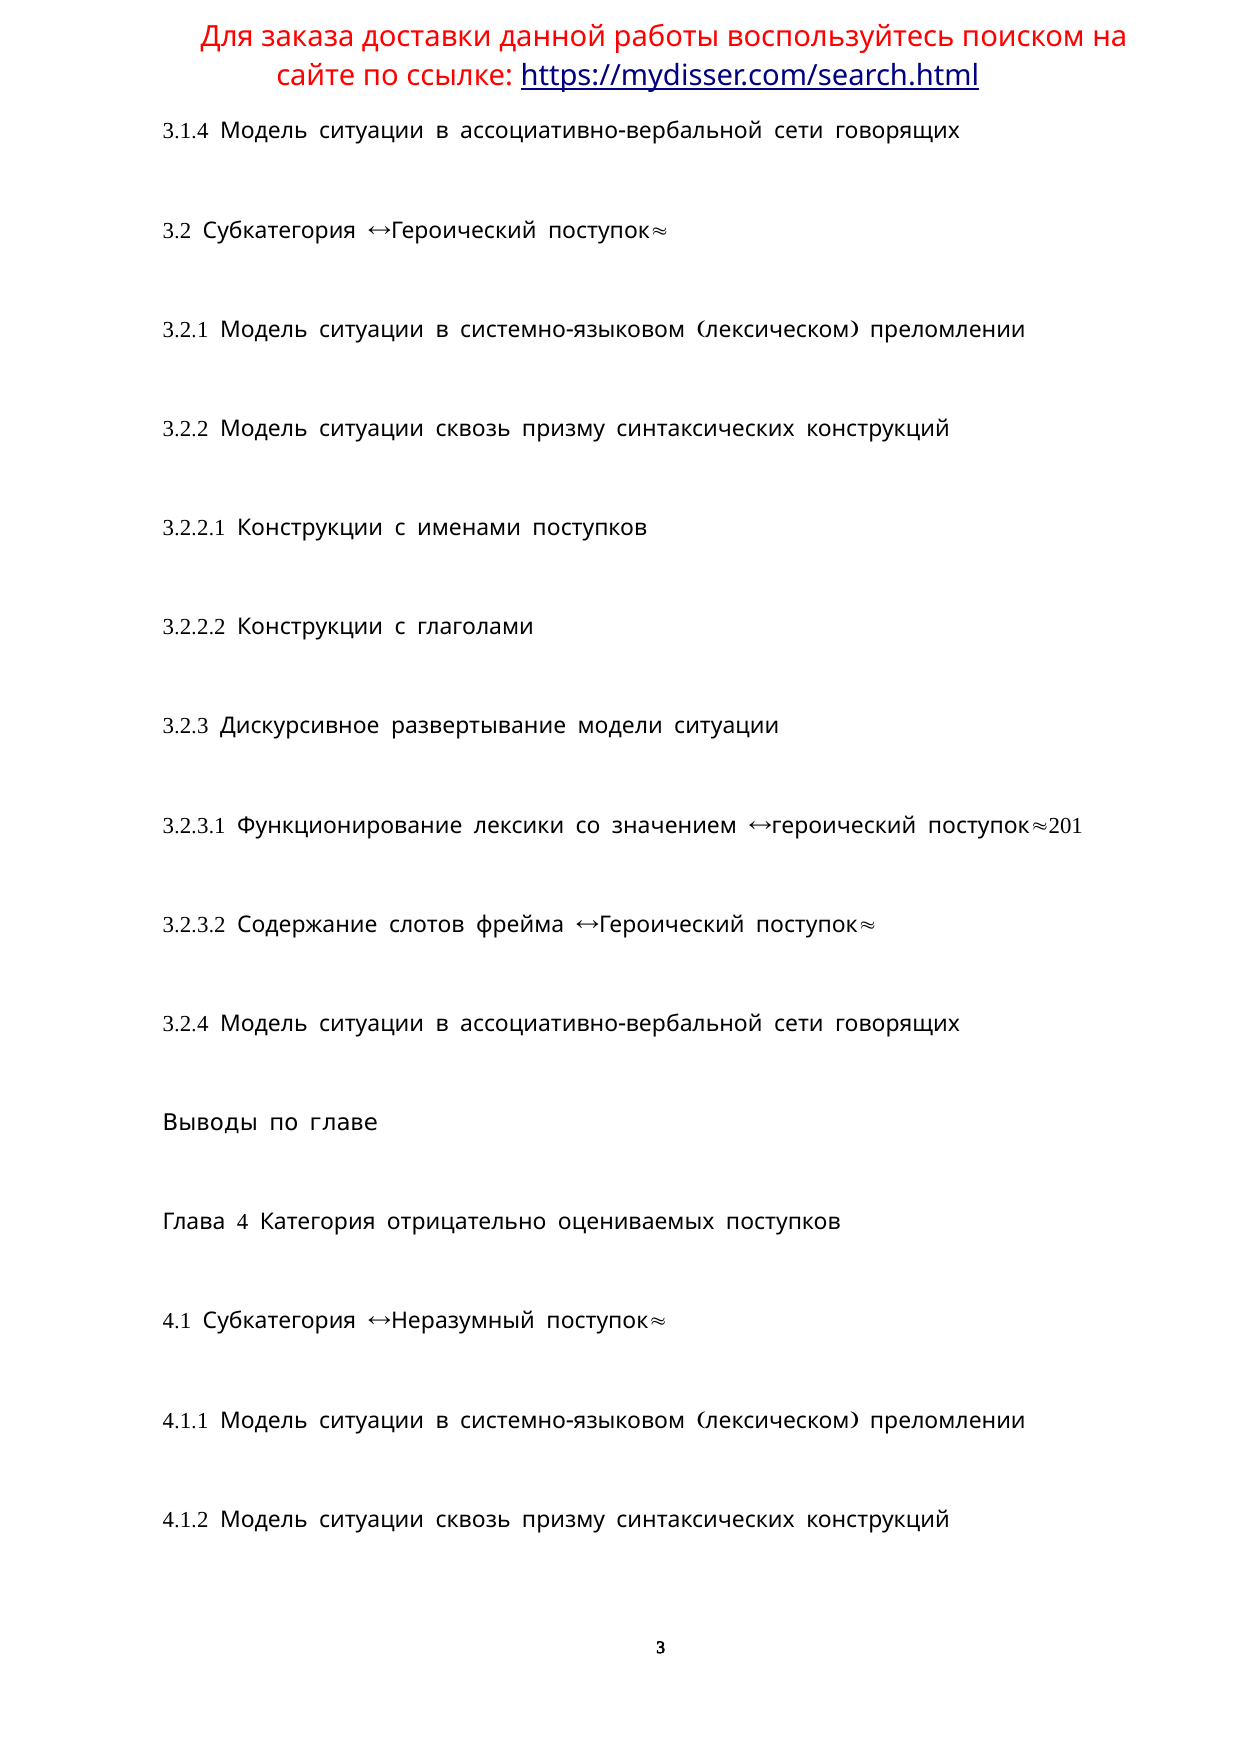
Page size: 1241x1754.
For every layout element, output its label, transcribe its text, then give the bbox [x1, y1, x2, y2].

text 3.1.4 Модель ситуации в ассоциативно-вербальной сети говорящих [103, 115, 1152, 144]
text 4.1.2 Модель ситуации сквозь призму синтаксических конструкций [103, 1503, 1152, 1532]
text 3.2.1 Модель ситуации в системно-языковом (лексическом) преломлении [103, 313, 1152, 342]
text 3.2.2.1 Конструкции с именами поступков [103, 512, 1152, 540]
text 3.2 Субкатегория «Героический поступок» [103, 214, 1152, 243]
text Глава 4 Категория отрицательно оцениваемых поступков [103, 1206, 1152, 1234]
text 3.2.3.2 Содержание слотов фрейма «Героический поступок» [103, 908, 1152, 937]
text 3.2.3 Дискурсивное развертывание модели ситуации [103, 710, 1152, 739]
text 3.2.2.2 Конструкции с глаголами [103, 611, 1152, 639]
text 4.1.1 Модель ситуации в системно-языковом (лексическом) преломлении [103, 1404, 1152, 1433]
text Выводы по главе [103, 1107, 1152, 1135]
text 3.2.4 Модель ситуации в ассоциативно-вербальной сети говорящих [103, 1007, 1152, 1036]
text 4.1 Субкатегория «Неразумный поступок» [103, 1305, 1152, 1334]
text 3.2.2 Модель ситуации сквозь призму синтаксических конструкций [103, 412, 1152, 441]
text 3.2.3.1 Функционирование лексики со значением «героический поступок»201 [103, 809, 1152, 838]
